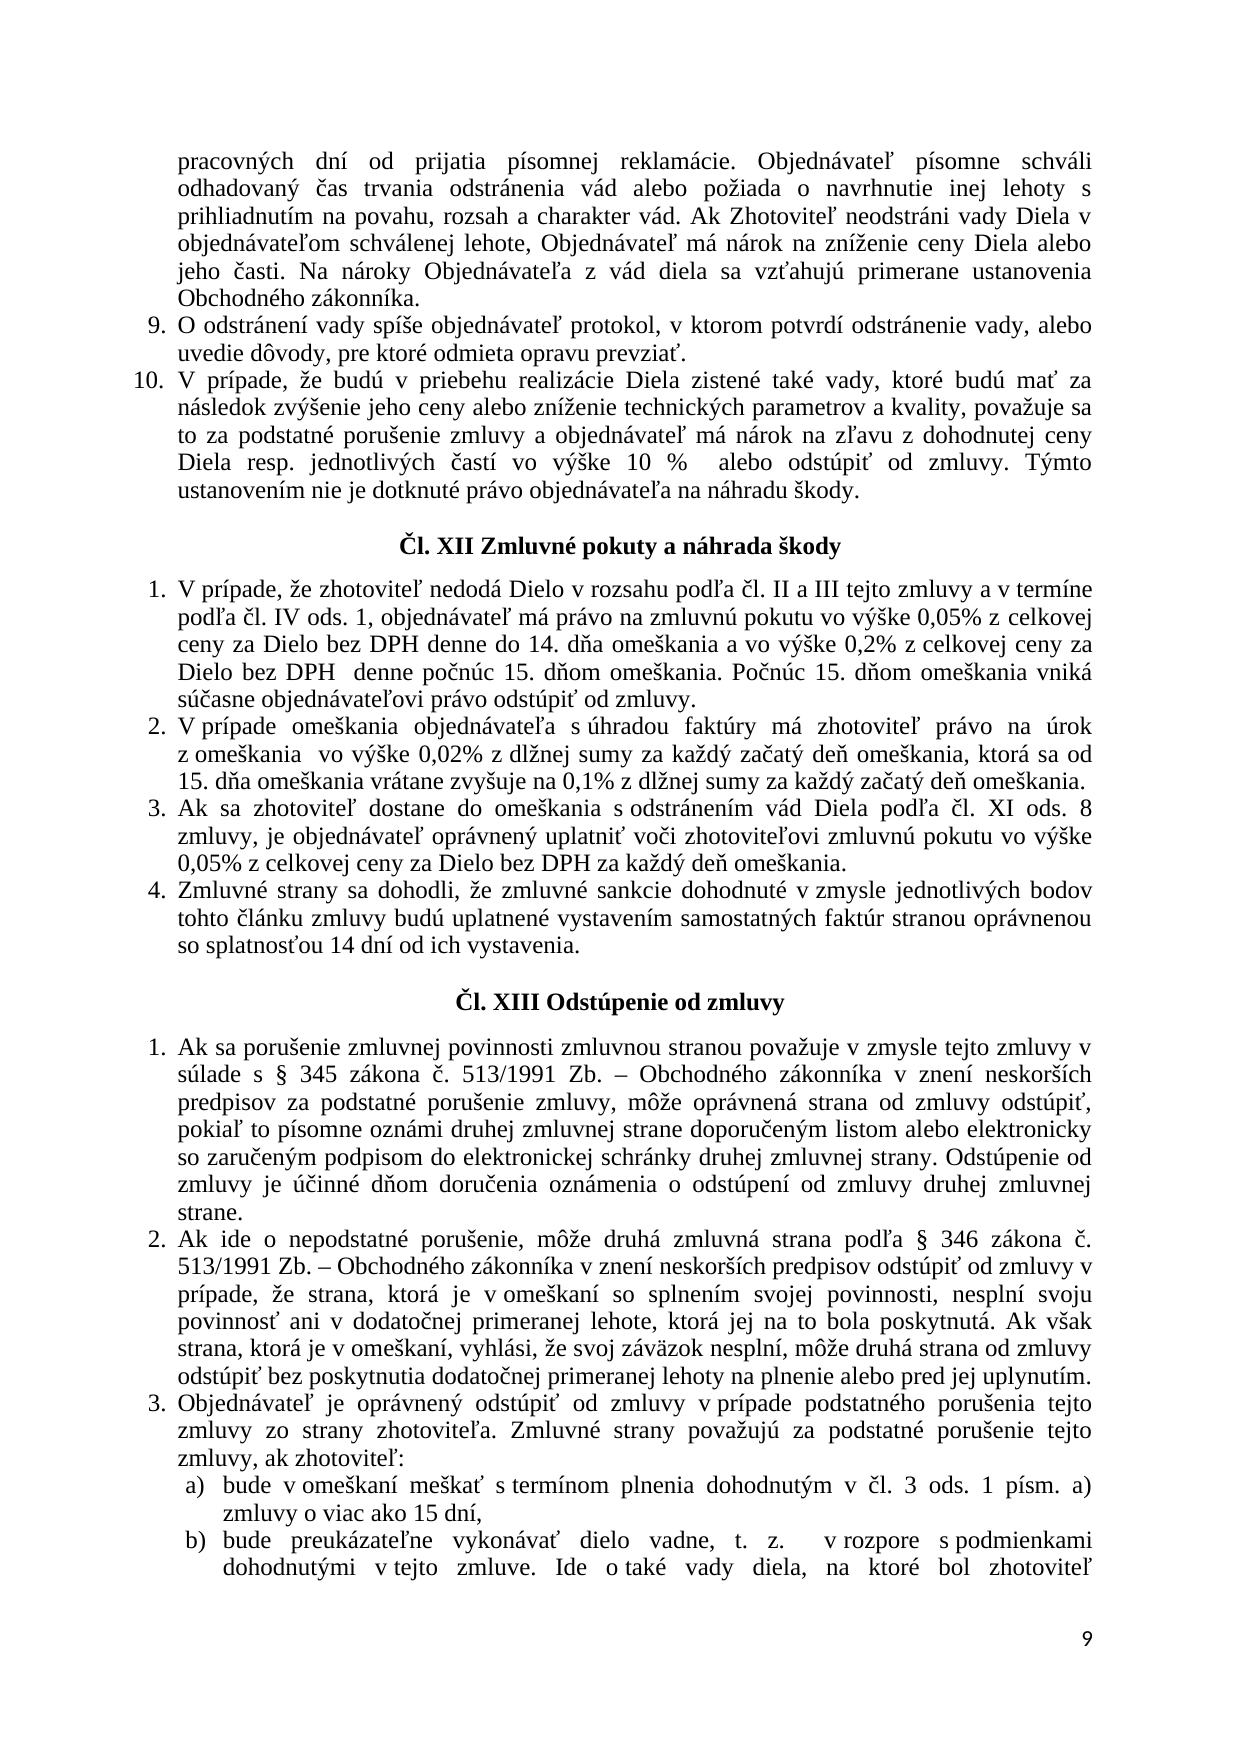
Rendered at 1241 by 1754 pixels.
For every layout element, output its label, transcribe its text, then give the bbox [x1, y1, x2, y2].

list V prípade omeškania objednávateľa s úhradou faktúry má zhotoviteľ právo na úrok z omeškania vo výške 0,02% z dlžnej sumy za každý začatý deň omeškania, ktorá sa od 15. dňa omeškania vrátane zvyšuje na 0,1% z dlžnej sumy za každý začatý deň omeškania. [148, 713, 1093, 795]
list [185, 1526, 1093, 1581]
text Čl. XIII Odstúpenie od zmluvy [148, 987, 1093, 1015]
list Objednávateľ je oprávnený odstúpiť od zmluvy v prípade podstatného porušenia tejto zmluvy zo strany zhotoviteľa. Zmluvné strany považujú za podstatné porušenie tejto zmluvy, ak zhotoviteľ: [148, 1389, 1093, 1472]
list O odstránení vady spíše objednávateľ protokol, v ktorom potvrdí odstránenie vady, alebo uvedie dôvody, pre ktoré odmieta opravu prevziať. [148, 312, 1093, 367]
list Zmluvné strany sa dohodli, že zmluvné sankcie dohodnuté v zmysle jednotlivých bodov tohto článku zmluvy budú uplatnené vystavením samostatných faktúr stranou oprávnenou so splatnosťou 14 dní od ich vystavenia. [148, 877, 1093, 959]
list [148, 148, 1093, 312]
list V prípade, že budú v priebehu realizácie Diela zistené také vady, ktoré budú mať za následok zvýšenie jeho ceny alebo zníženie technických parametrov a kvality, považuje sa to za podstatné porušenie zmluvy a objednávateľ má nárok na zľavu z dohodnutej ceny Diela resp. jednotlivých častí vo výške 10 % alebo odstúpiť od zmluvy. Týmto ustanovením nie je dotknuté právo objednávateľa na náhradu škody. [133, 367, 1093, 503]
list Ak sa porušenie zmluvnej povinnosti zmluvnou stranou považuje v zmysle tejto zmluvy v súlade s § 345 zákona č. 513/1991 Zb. – Obchodného zákonníka v znení neskorších predpisov za podstatné porušenie zmluvy, môže oprávnená strana od zmluvy odstúpiť, pokiaľ to písomne oznámi druhej zmluvnej strane doporučeným listom alebo elektronicky so zaručeným podpisom do elektronickej schránky druhej zmluvnej strany. Odstúpenie od zmluvy je účinné dňom doručenia oznámenia o odstúpení od zmluvy druhej zmluvnej strane. [148, 1034, 1093, 1225]
list Ak sa zhotoviteľ dostane do omeškania s odstránením vád Diela podľa čl. XI ods. 8 zmluvy, je objednávateľ oprávnený uplatniť voči zhotoviteľovi zmluvnú pokutu vo výške 0,05% z celkovej ceny za Dielo bez DPH za každý deň omeškania. [148, 795, 1093, 877]
list Ak ide o nepodstatné porušenie, môže druhá zmluvná strana podľa § 346 zákona č. 513/1991 Zb. – Obchodného zákonníka v znení neskorších predpisov odstúpiť od zmluvy v prípade, že strana, ktorá je v omeškaní so splnením svojej povinnosti, nesplní svoju povinnosť ani v dodatočnej primeranej lehote, ktorá jej na to bola poskytnutá. Ak však strana, ktorá je v omeškaní, vyhlási, že svoj záväzok nesplní, môže druhá strana od zmluvy odstúpiť bez poskytnutia dodatočnej primeranej lehoty na plnenie alebo pred jej uplynutím. [148, 1225, 1093, 1389]
list V prípade, že zhotoviteľ nedodá Dielo v rozsahu podľa čl. II a III tejto zmluvy a v termíne podľa čl. IV ods. 1, objednávateľ má právo na zmluvnú pokutu vo výške 0,05% z celkovej ceny za Dielo bez DPH denne do 14. dňa omeškania a vo výške 0,2% z celkovej ceny za Dielo bez DPH denne počnúc 15. dňom omeškania. Počnúc 15. dňom omeškania vniká súčasne objednávateľovi právo odstúpiť od zmluvy. [148, 576, 1093, 713]
text Čl. XII Zmluvné pokuty a náhrada škody [148, 531, 1093, 559]
list bude v omeškaní meškať s termínom plnenia dohodnutým v čl. 3 ods. 1 písm. a) zmluvy o viac ako 15 dní, [185, 1472, 1093, 1526]
